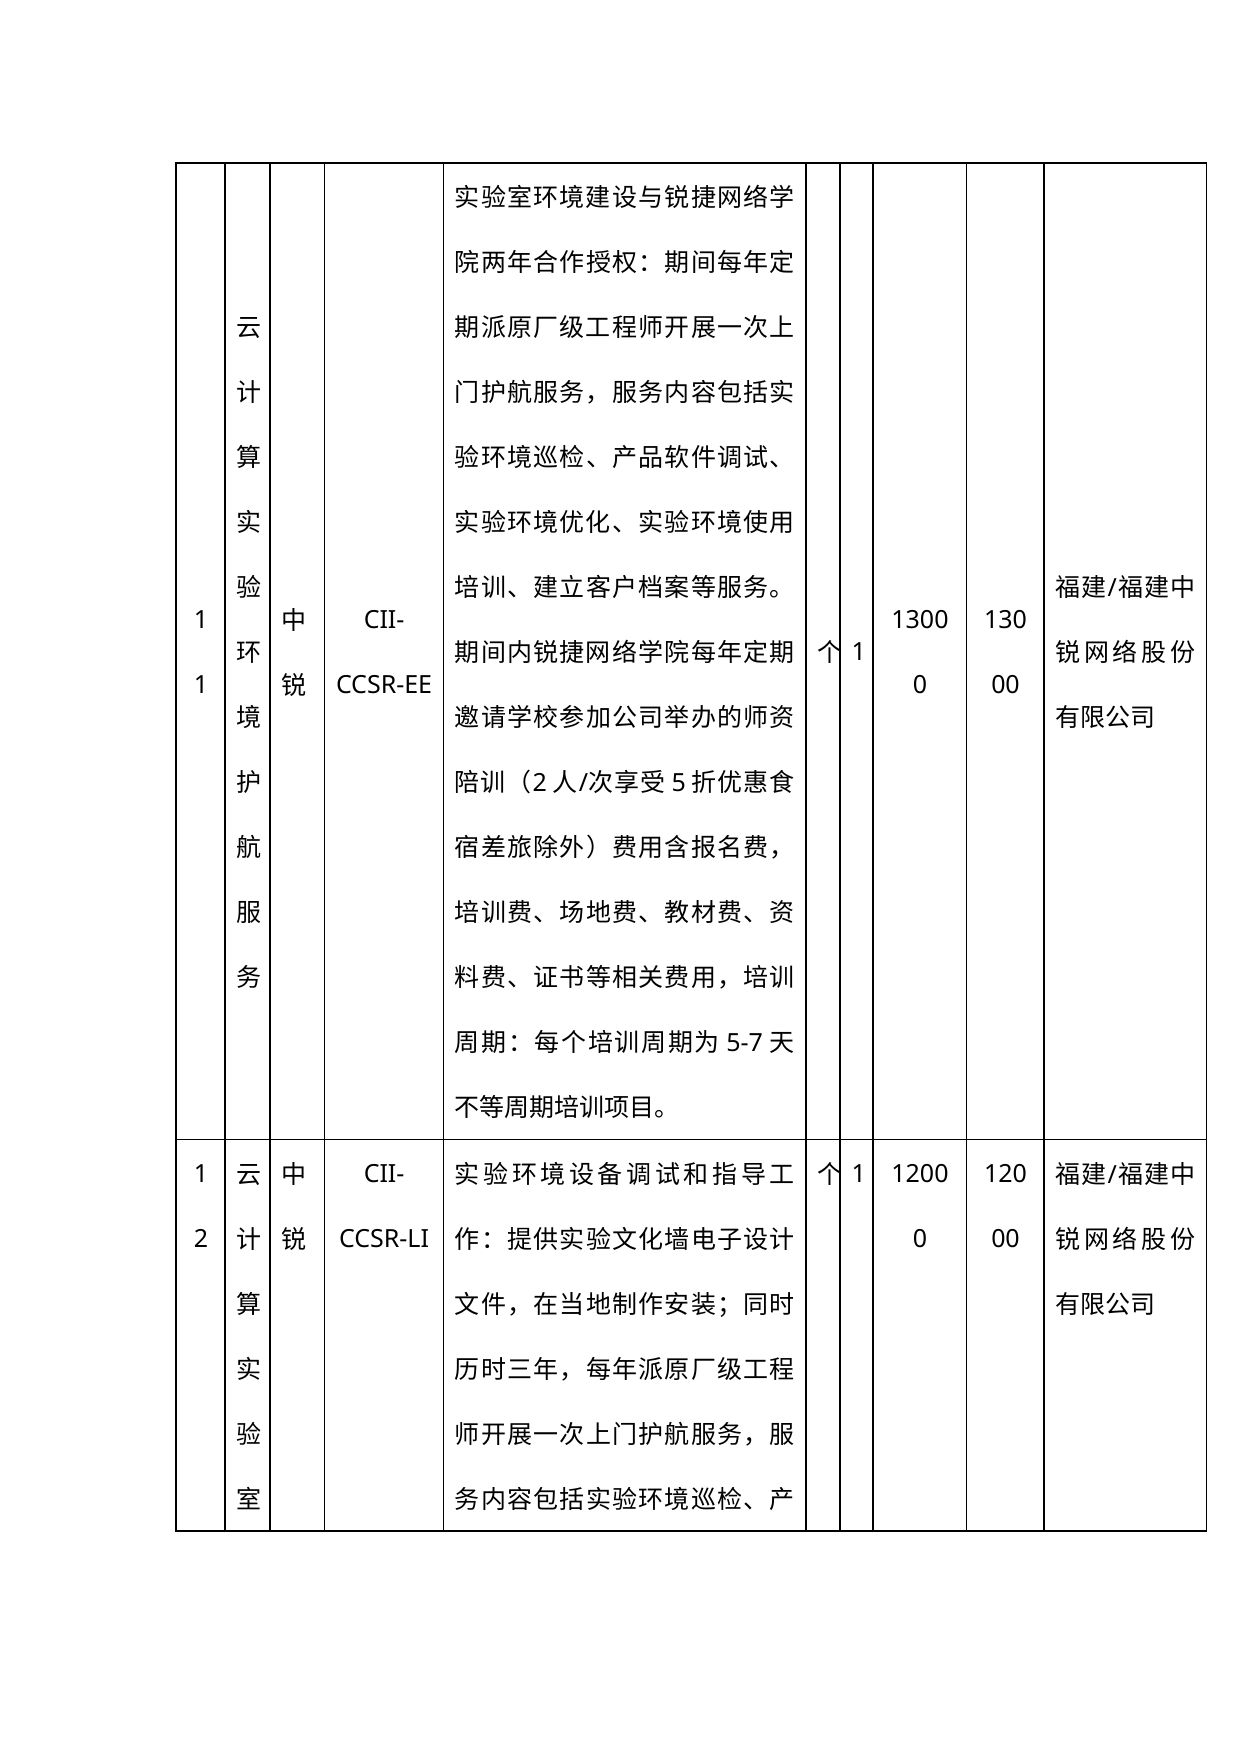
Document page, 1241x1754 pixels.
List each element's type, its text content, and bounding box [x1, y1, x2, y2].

table_cell 11 [177, 164, 224, 1138]
table_cell 中锐 [271, 1140, 324, 1530]
table_cell 13000 [967, 164, 1043, 1138]
table_cell CII-CCSR-LI [325, 1140, 443, 1530]
table_cell 个 [807, 164, 839, 1138]
table_cell 13000 [874, 164, 966, 1138]
table_cell 1 [841, 1140, 872, 1530]
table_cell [444, 1140, 805, 1530]
table_cell CII-CCSR-EE [325, 164, 443, 1138]
table_cell 福建/福建中锐网络股份有限公司 [1045, 1140, 1206, 1530]
table_cell 实验室环境建设与锐捷网络学院两年合作授权：期间每年定期派原厂级工程师开展一次上门护航服务，服务内容包括实验环境巡检、产品软件调试、实验环境优化、实验环境使用培训、建立客户档案等服务。期间内锐捷网络学院每年定期邀请学校参加公司举办的师资陪训（2人/次享受5折优惠食宿差旅除外）费用含报名费，培训费、场地费、教材费、资料费、证书等相关费用，培训周期：每个培训周期为5-7天不等周期培训项目。 [444, 164, 805, 1138]
table_cell 云计算实验室设备调试与指导培训服务 [226, 1140, 269, 1530]
table_cell 1 [841, 164, 872, 1138]
table_cell 12000 [967, 1140, 1043, 1530]
table_cell 云计算实验环境护航服务 [226, 164, 269, 1138]
table_cell 中锐 [271, 164, 324, 1138]
table_cell 12000 [874, 1140, 966, 1530]
table_cell 个 [807, 1140, 839, 1530]
table_cell 12 [177, 1140, 224, 1530]
table_cell 福建/福建中锐网络股份有限公司 [1045, 164, 1206, 1138]
